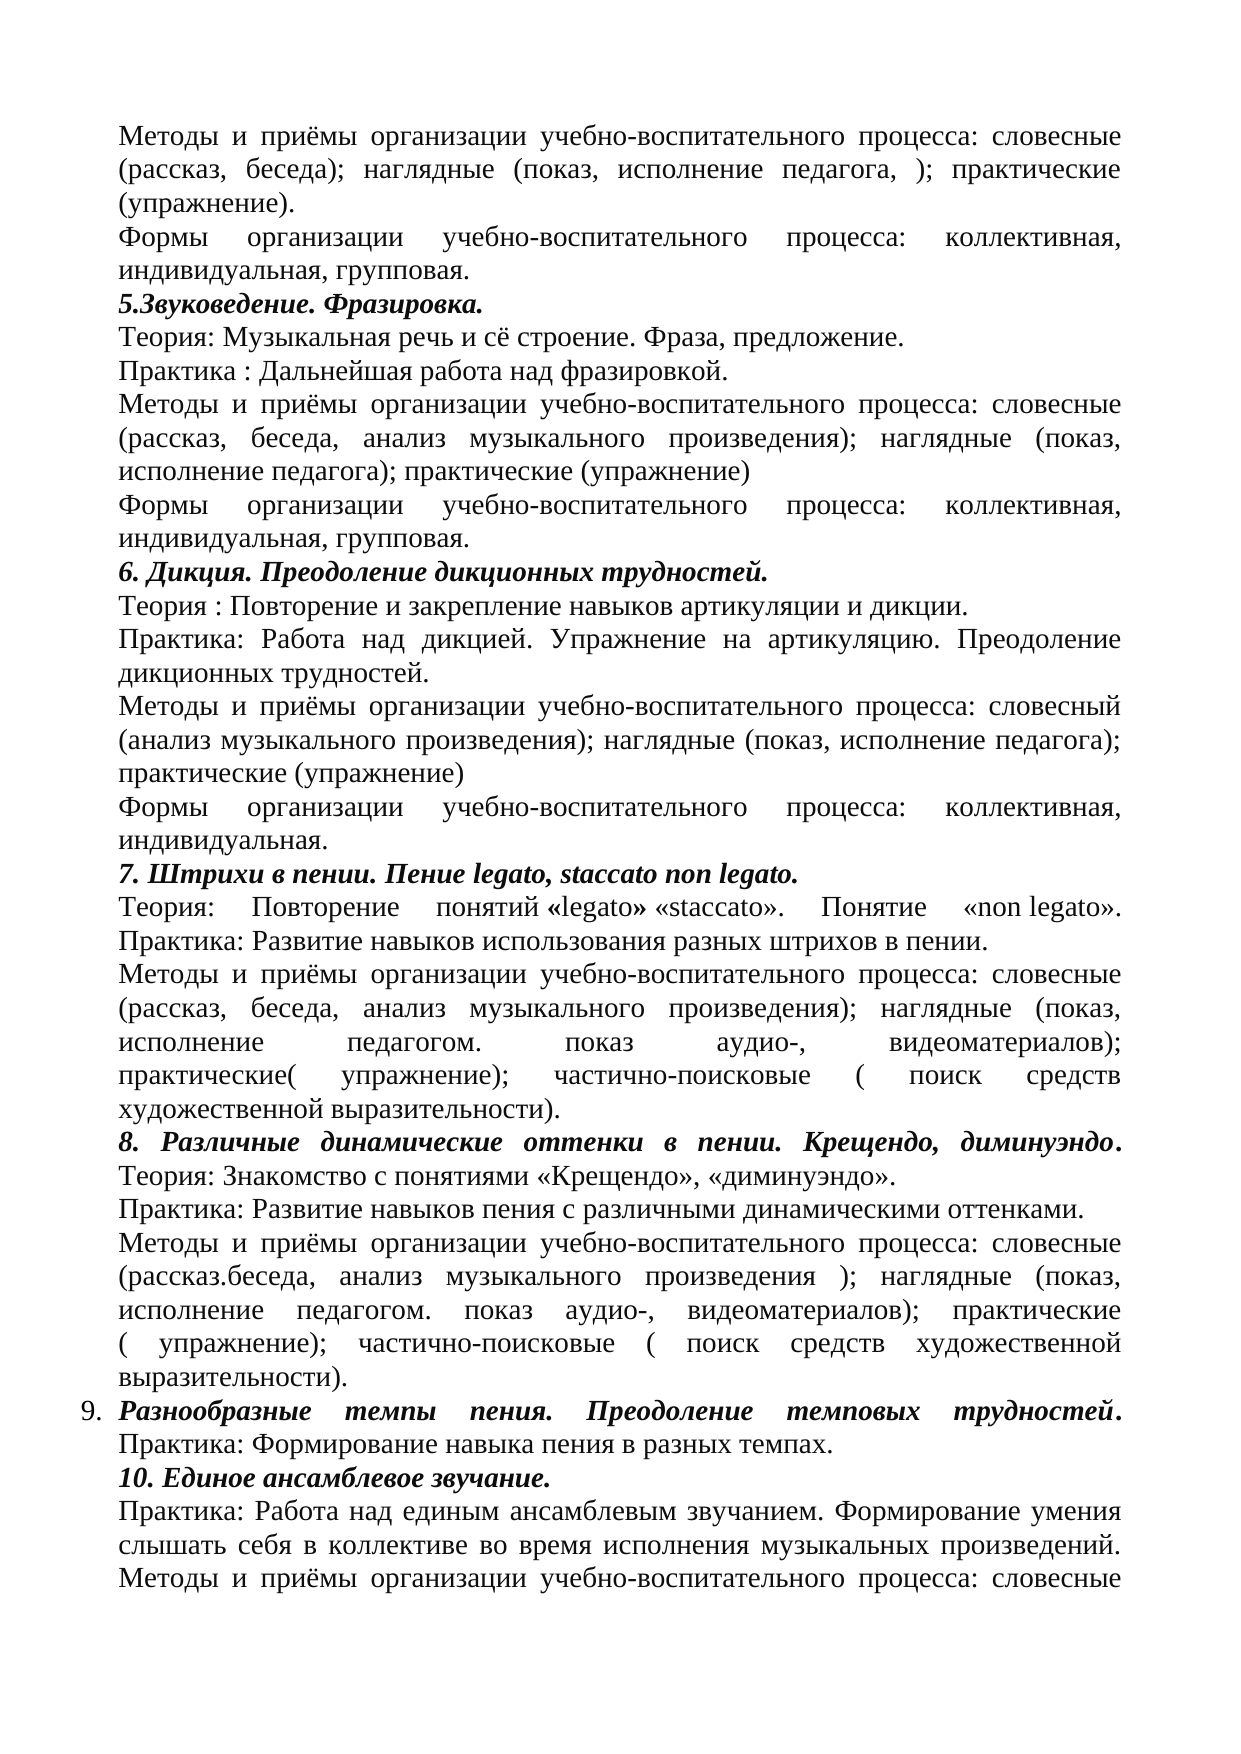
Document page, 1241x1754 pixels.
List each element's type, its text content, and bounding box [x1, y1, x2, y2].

text Практика: Работа над дикцией. Упражнение на артикуляцию. Преодоление дикционных трудностей. [118, 621, 1122, 688]
text Теория: Музыкальная речь и сё строение. Фраза, предложение. [118, 319, 1122, 353]
list Разнообразные темпы пения. Преодоление темповых трудностей. Практика: Формирование навыка пения в разных темпах. [81, 1393, 1122, 1460]
text 6. Дикция. Преодоление дикционных трудностей. [118, 554, 1122, 588]
text Методы и приёмы организации учебно-воспитательного процесса: словесный (анализ музыкального произведения); наглядные (показ, исполнение педагога); практические (упражнение) [118, 688, 1122, 789]
text Методы и приёмы организации учебно-воспитательного процесса: словесные (рассказ.беседа, анализ музыкального произведения ); наглядные (показ, исполнение педагогом. показ аудио-, видеоматериалов); практические ( упражнение); частично-поисковые ( поиск средств художественной выразительности). [118, 1225, 1122, 1393]
text Формы организации учебно-воспитательного процесса: коллективная, индивидуальная, групповая. [118, 487, 1122, 554]
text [118, 1493, 1122, 1594]
text Теория : Повторение и закрепление навыков артикуляции и дикции. [118, 588, 1122, 621]
text Формы организации учебно-воспитательного процесса: коллективная, индивидуальная. [118, 789, 1122, 856]
text 7. Штрихи в пении. Пение legato, staccato non legato. [118, 856, 1122, 889]
text 8. Различные динамические оттенки в пении. Крещендо, диминуэндо. Теория: Знакомство с понятиями «Крещендо», «диминуэндо». [118, 1124, 1122, 1191]
text Методы и приёмы организации учебно-воспитательного процесса: словесные (рассказ, беседа, анализ музыкального произведения); наглядные (показ, исполнение педагога); практические (упражнение) [118, 386, 1122, 487]
text Формы организации учебно-воспитательного процесса: коллективная, индивидуальная, групповая. [118, 219, 1122, 286]
text Практика: Развитие навыков пения с различными динамическими оттенками. [118, 1191, 1122, 1225]
text 10. Единое ансамблевое звучание. [118, 1460, 1122, 1493]
text Методы и приёмы организации учебно-воспитательного процесса: словесные (рассказ, беседа, анализ музыкального произведения); наглядные (показ, исполнение педагогом. показ аудио-, видеоматериалов); практические( упражнение); частично-поисковые ( поиск средств художественной выразительности). [118, 957, 1122, 1124]
text Методы и приёмы организации учебно-воспитательного процесса: словесные (рассказ, беседа); наглядные (показ, исполнение педагога, ); практические (упражнение). [118, 118, 1122, 219]
text Теория: Повторение понятий «legato» «staccato». Понятие «non legato». Практика: Развитие навыков использования разных штрихов в пении. [118, 889, 1122, 957]
text Практика : Дальнейшая работа над фразировкой. [118, 353, 1122, 386]
text 5.Звуковедение. Фразировка. [118, 286, 1122, 319]
